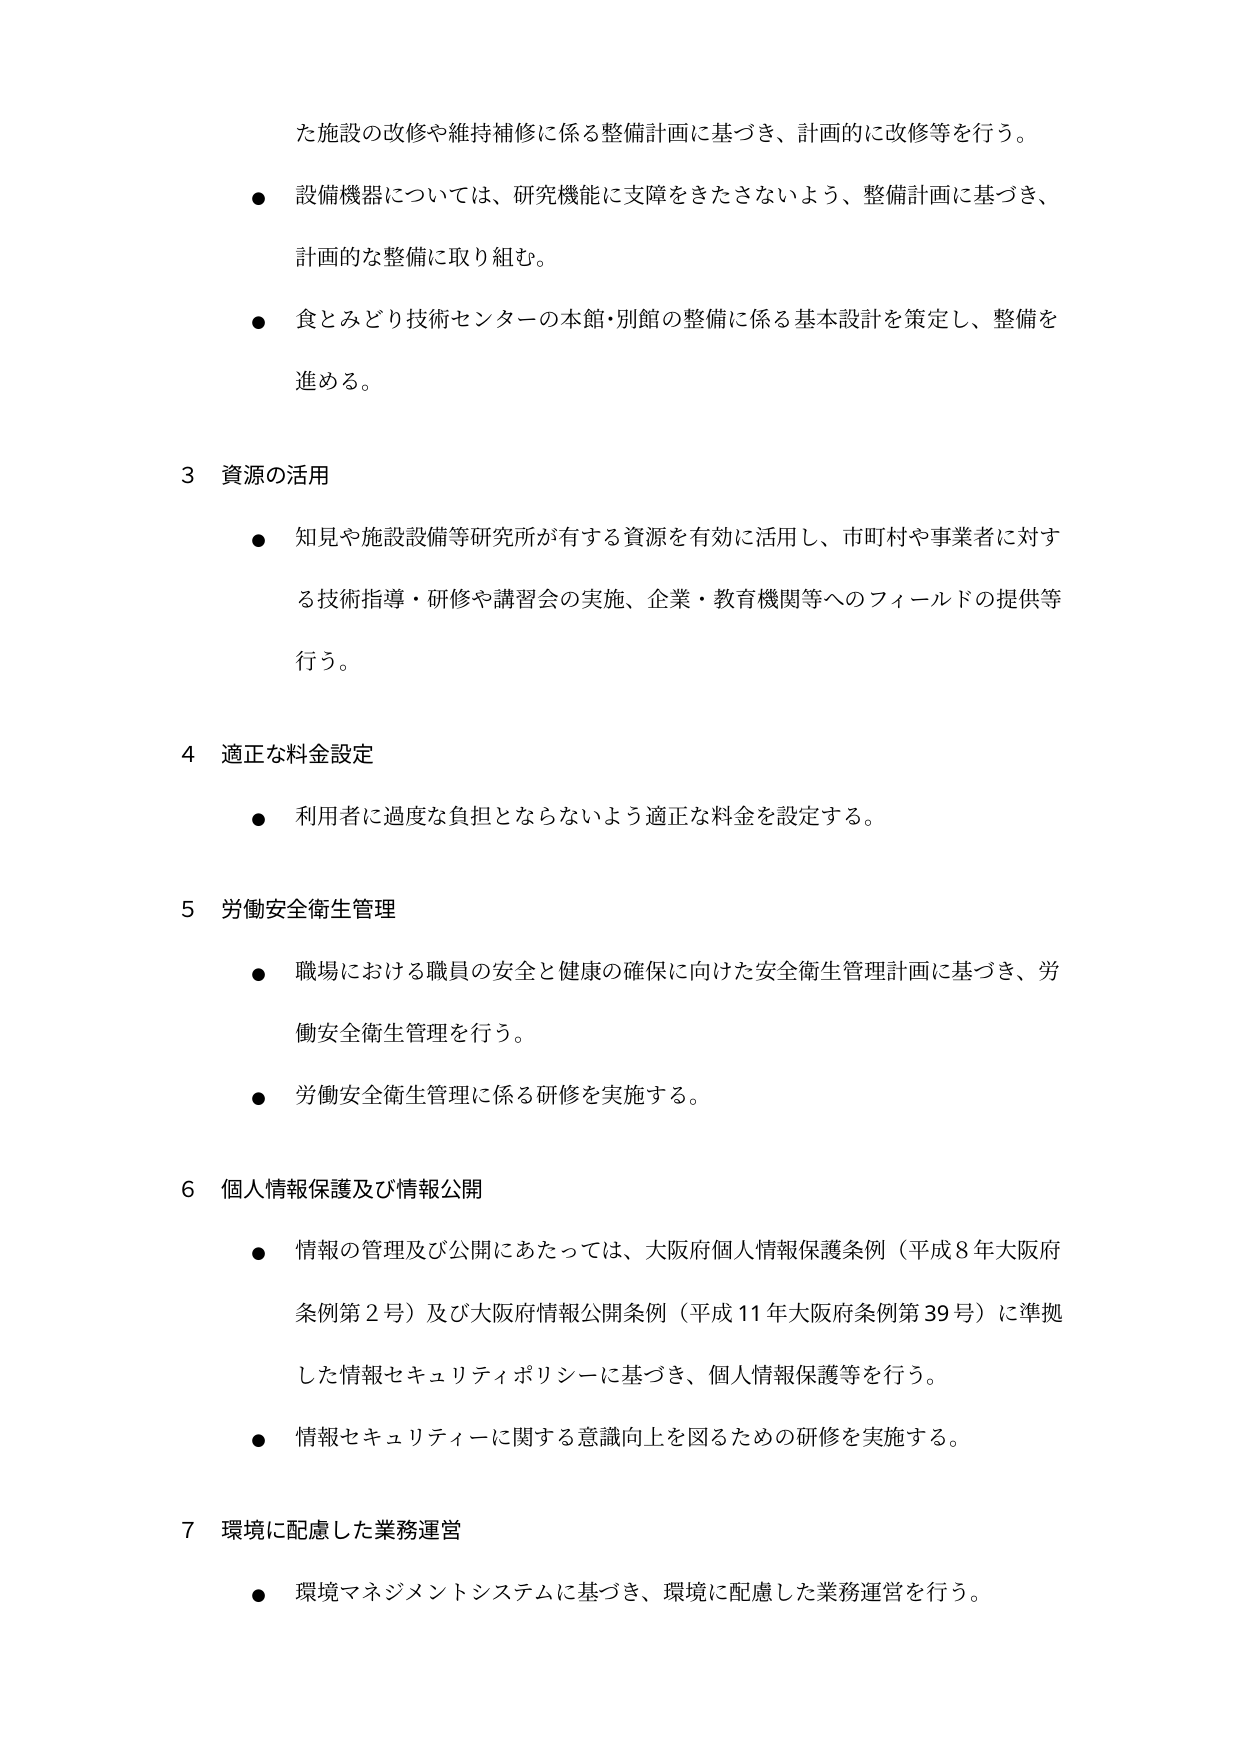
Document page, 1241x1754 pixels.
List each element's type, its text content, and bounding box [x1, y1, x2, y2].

text ４ 適正な料金設定 [177, 722, 1063, 784]
list 環境マネジメントシステムに基づき、環境に配慮した業務運営を行う。 [251, 1560, 1063, 1622]
list 職場における職員の安全と健康の確保に向けた安全衛生管理計画に基づき、労働安全衛生管理を行う。 [251, 939, 1063, 1063]
list 情報の管理及び公開にあたっては、大阪府個人情報保護条例（平成８年大阪府条例第２号）及び大阪府情報公開条例（平成11年大阪府条例第39号）に準拠した情報セキュリティポリシーに基づき、個人情報保護等を行う。 [251, 1218, 1063, 1405]
text ６ 個人情報保護及び情報公開 [177, 1156, 1063, 1218]
text ７ 環境に配慮した業務運営 [177, 1498, 1063, 1560]
list 知見や施設設備等研究所が有する資源を有効に活用し、市町村や事業者に対する技術指導・研修や講習会の実施、企業・教育機関等へのフィールドの提供等行う。 [251, 504, 1063, 691]
text ３ 資源の活用 [177, 442, 1063, 504]
list 利用者に過度な負担とならないよう適正な料金を設定する。 [251, 784, 1063, 846]
list 食とみどり技術センターの本館･別館の整備に係る基本設計を策定し、整備を進める。 [251, 287, 1063, 411]
list 労働安全衛生管理に係る研修を実施する。 [251, 1063, 1063, 1125]
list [251, 101, 1063, 163]
list 設備機器については、研究機能に支障をきたさないよう、整備計画に基づき、計画的な整備に取り組む。 [251, 163, 1063, 287]
text ５ 労働安全衛生管理 [177, 877, 1063, 939]
list 情報セキュリティーに関する意識向上を図るための研修を実施する。 [251, 1405, 1063, 1467]
